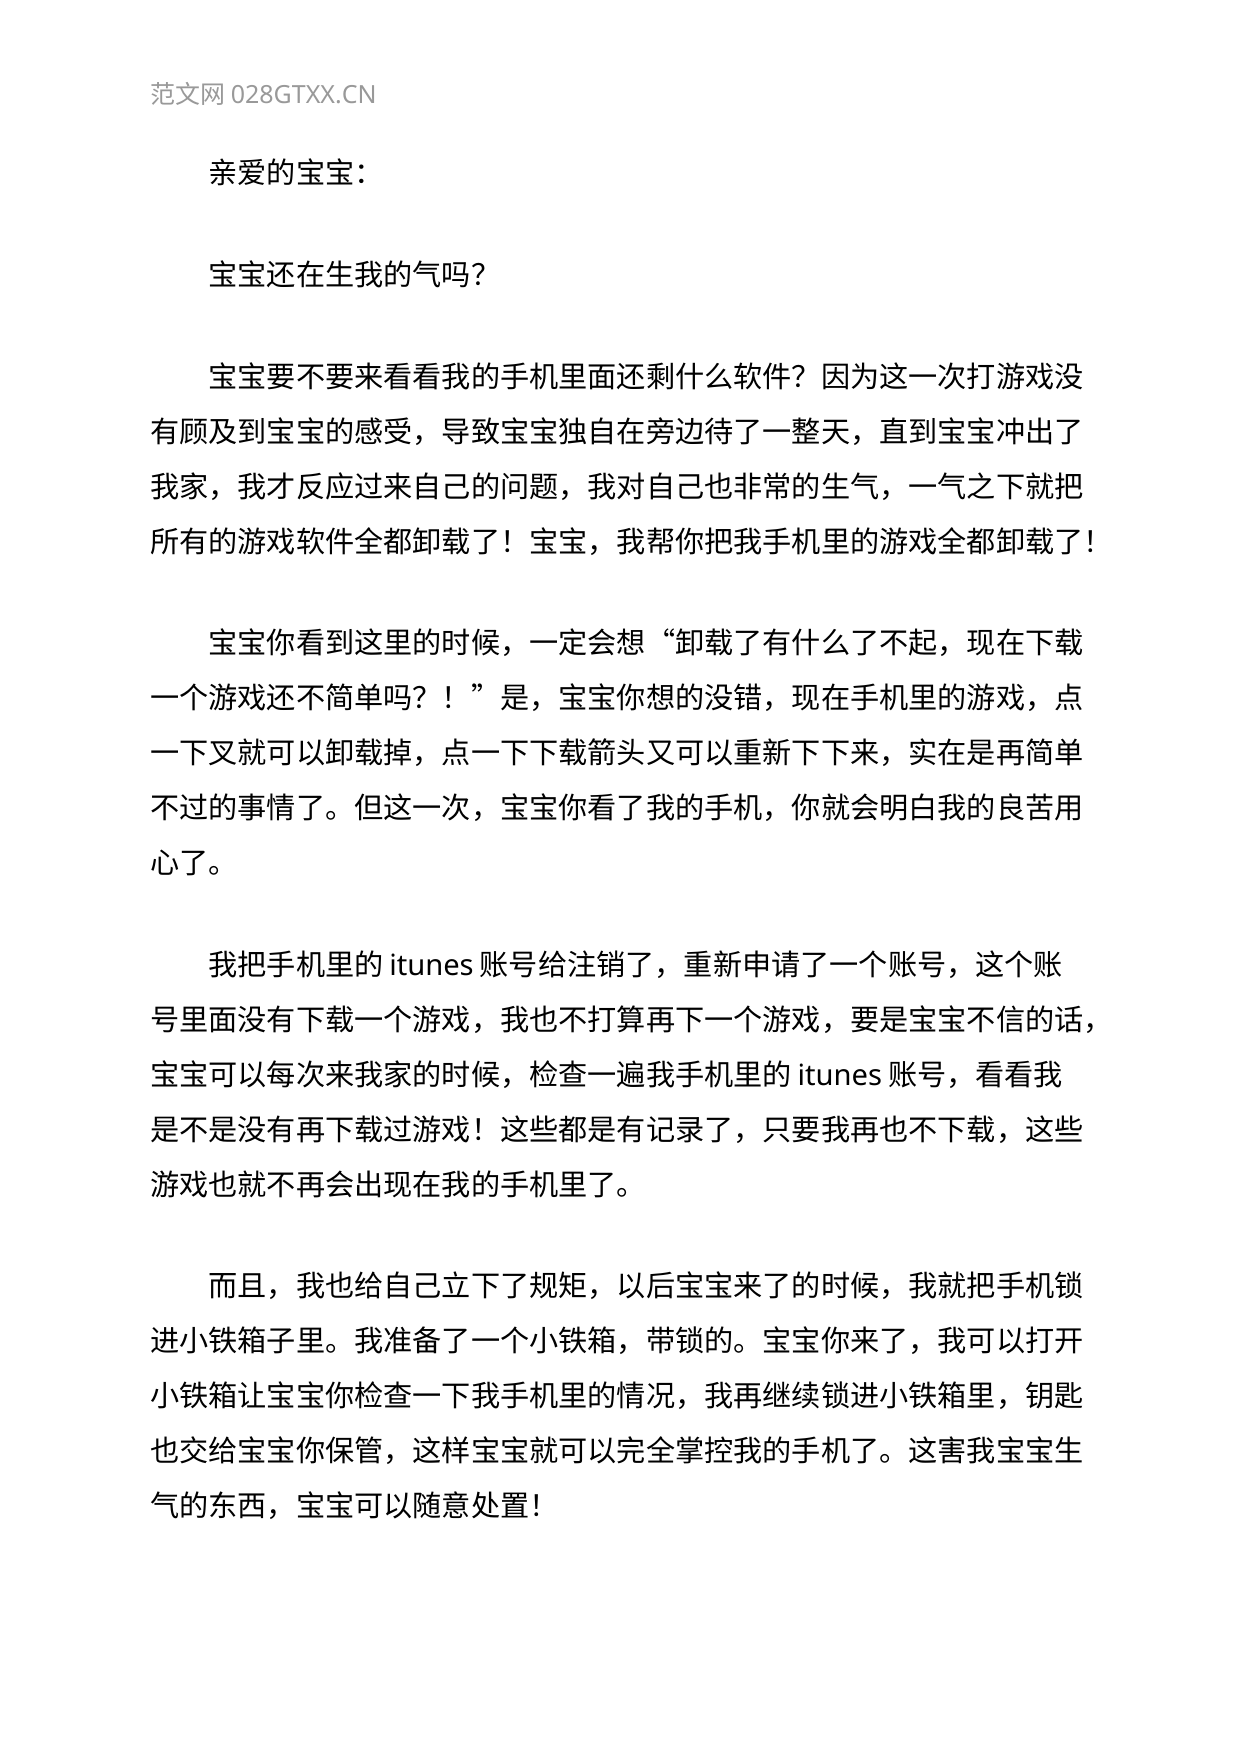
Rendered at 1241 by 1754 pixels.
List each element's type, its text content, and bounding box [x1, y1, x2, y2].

text 而且，我也给自己立下了规矩，以后宝宝来了的时候，我就把手机锁进小铁箱子里。我准备了一个小铁箱，带锁的。宝宝你来了，我可以打开小铁箱让宝宝你检查一下我手机里的情况，我再继续锁进小铁箱里，钥匙也交给宝宝你保管，这样宝宝就可以完全掌控我的手机了。这害我宝宝生气的东西，宝宝可以随意处置！ [150, 1263, 1090, 1525]
text 宝宝你看到这里的时候，一定会想“卸载了有什么了不起，现在下载一个游戏还不简单吗？！”是，宝宝你想的没错，现在手机里的游戏，点一下叉就可以卸载掉，点一下下载箭头又可以重新下下来，实在是再简单不过的事情了。但这一次，宝宝你看了我的手机，你就会明白我的良苦用心了。 [150, 620, 1090, 882]
text 宝宝要不要来看看我的手机里面还剩什么软件？因为这一次打游戏没有顾及到宝宝的感受，导致宝宝独自在旁边待了一整天，直到宝宝冲出了我家，我才反应过来自己的问题，我对自己也非常的生气，一气之下就把所有的游戏软件全都卸载了！宝宝，我帮你把我手机里的游戏全都卸载了！ [150, 353, 1090, 561]
text 我把手机里的itunes账号给注销了，重新申请了一个账号，这个账号里面没有下载一个游戏，我也不打算再下一个游戏，要是宝宝不信的话，宝宝可以每次来我家的时候，检查一遍我手机里的itunes账号，看看我是不是没有再下载过游戏！这些都是有记录了，只要我再也不下载，这些游戏也就不再会出现在我的手机里了。 [150, 941, 1090, 1203]
text 亲爱的宝宝： [150, 150, 1090, 192]
text 宝宝还在生我的气吗？ [150, 252, 1090, 294]
